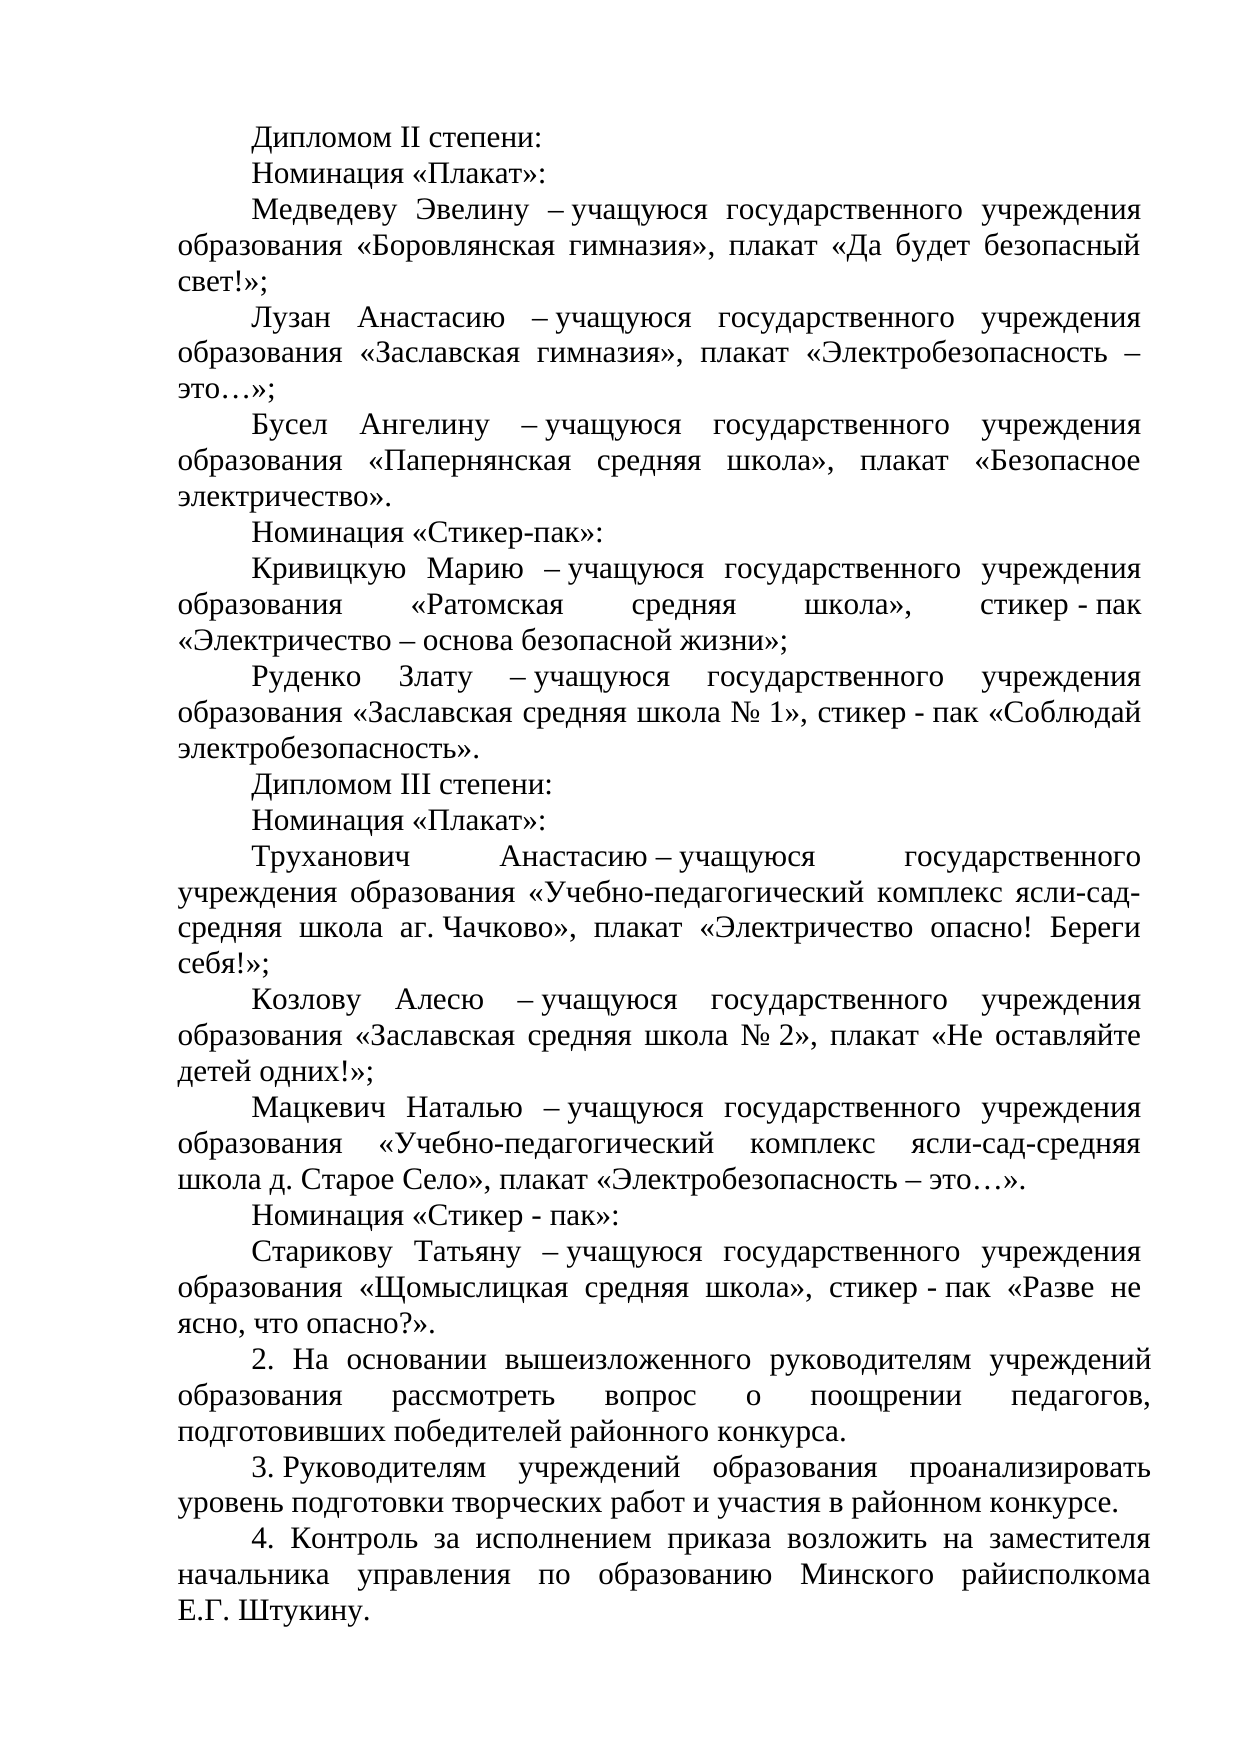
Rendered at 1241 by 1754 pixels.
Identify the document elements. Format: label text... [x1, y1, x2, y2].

text Номинация «Стикер-пак»: [177, 513, 1141, 549]
text Козлову Алесю – учащуюся государственного учреждения образования «Заславская средняя школа № 2», плакат «Не оставляйте детей одних!»; [177, 981, 1141, 1088]
text Номинация «Плакат»: [177, 154, 1141, 190]
text Бусел Ангелину – учащуюся государственного учреждения образования «Папернянская средняя школа», плакат «Безопасное электричество». [177, 406, 1141, 513]
text Лузан Анастасию – учащуюся государственного учреждения образования «Заславская гимназия», плакат «Электробезопасность – это…»; [177, 298, 1141, 406]
text Дипломом II степени: [177, 118, 1152, 154]
text 4. Контроль за исполнением приказа возложить на заместителя начальника управления по образованию Минского райисполкома Е.Г. Штукину. [177, 1520, 1152, 1627]
text Руденко Злату – учащуюся государственного учреждения образования «Заславская средняя школа № 1», стикер - пак «Соблюдай электробезопасность». [177, 657, 1141, 765]
text Старикову Татьяну – учащуюся государственного учреждения образования «Щомыслицкая средняя школа», стикер - пак «Разве не ясно, что опасно?». [177, 1232, 1141, 1340]
text 2. На основании вышеизложенного руководителям учреждений образования рассмотреть вопрос о поощрении педагогов, подготовивших победителей районного конкурса. [177, 1340, 1152, 1448]
text Труханович Анастасию – учащуюся государственного учреждения образования «Учебно-педагогический комплекс ясли-сад-средняя школа аг. Чачково», плакат «Электричество опасно! Береги себя!»; [177, 837, 1141, 981]
text Номинация «Стикер - пак»: [177, 1196, 1141, 1232]
text Медведеву Эвелину – учащуюся государственного учреждения образования «Боровлянская гимназия», плакат «Да будет безопасный свет!»; [177, 190, 1141, 298]
text Номинация «Плакат»: [177, 801, 1141, 837]
text Мацкевич Наталью – учащуюся государственного учреждения образования «Учебно-педагогический комплекс ясли-сад-средняя школа д. Старое Село», плакат «Электробезопасность – это…». [177, 1088, 1141, 1196]
text Кривицкую Марию – учащуюся государственного учреждения образования «Ратомская средняя школа», стикер - пак «Электричество – основа безопасной жизни»; [177, 549, 1141, 657]
text 3. Руководителям учреждений образования проанализировать уровень подготовки творческих работ и участия в районном конкурсе. [177, 1448, 1152, 1520]
text Дипломом III степени: [177, 765, 1152, 801]
